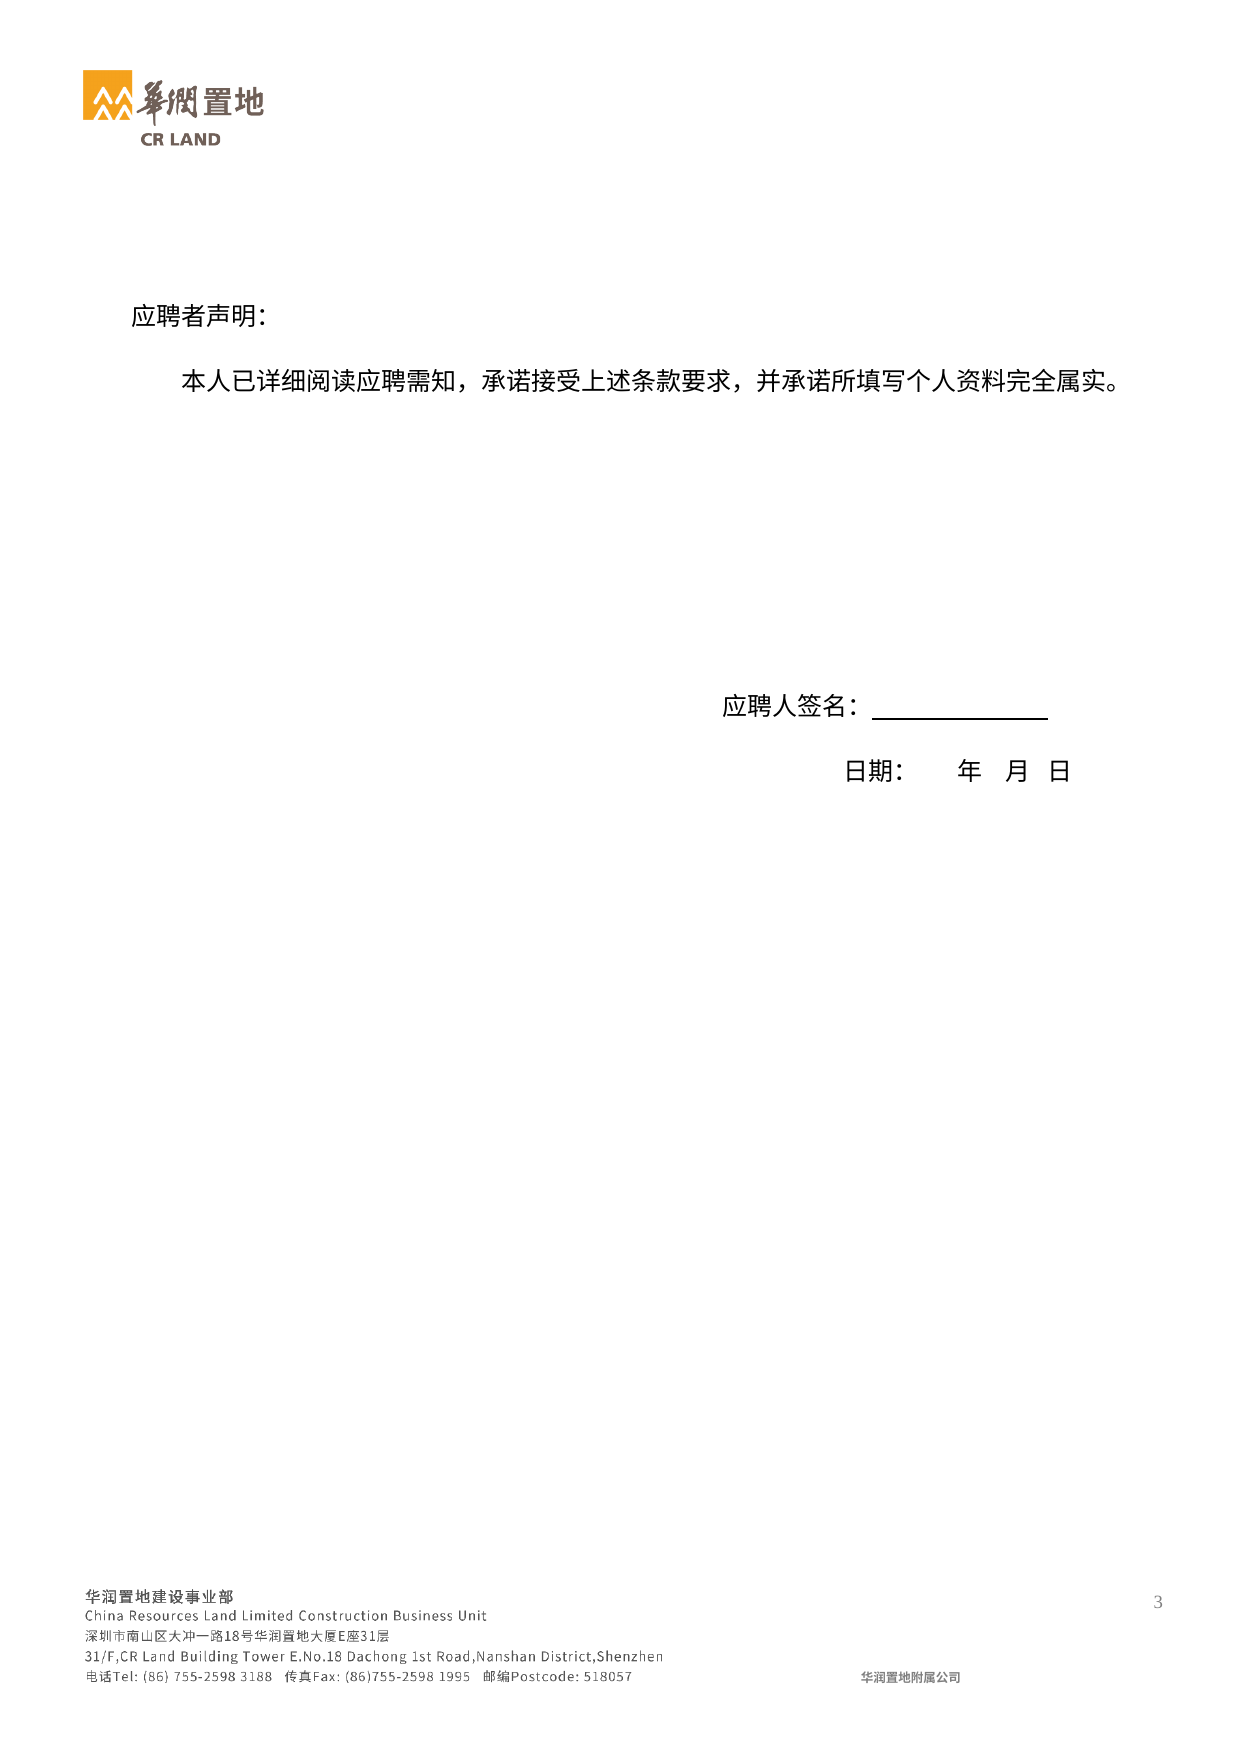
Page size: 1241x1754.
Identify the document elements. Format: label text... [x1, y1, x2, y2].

picture [83, 70, 264, 146]
text 应聘人签名： [131, 672, 1072, 737]
text 应聘者声明： [131, 282, 1122, 347]
text 日期： 年 月 日 [131, 737, 1072, 802]
picture [85, 1589, 664, 1683]
text 本人已详细阅读应聘需知，承诺接受上述条款要求，并承诺所填写个人资料完全属实。 [131, 347, 1122, 412]
